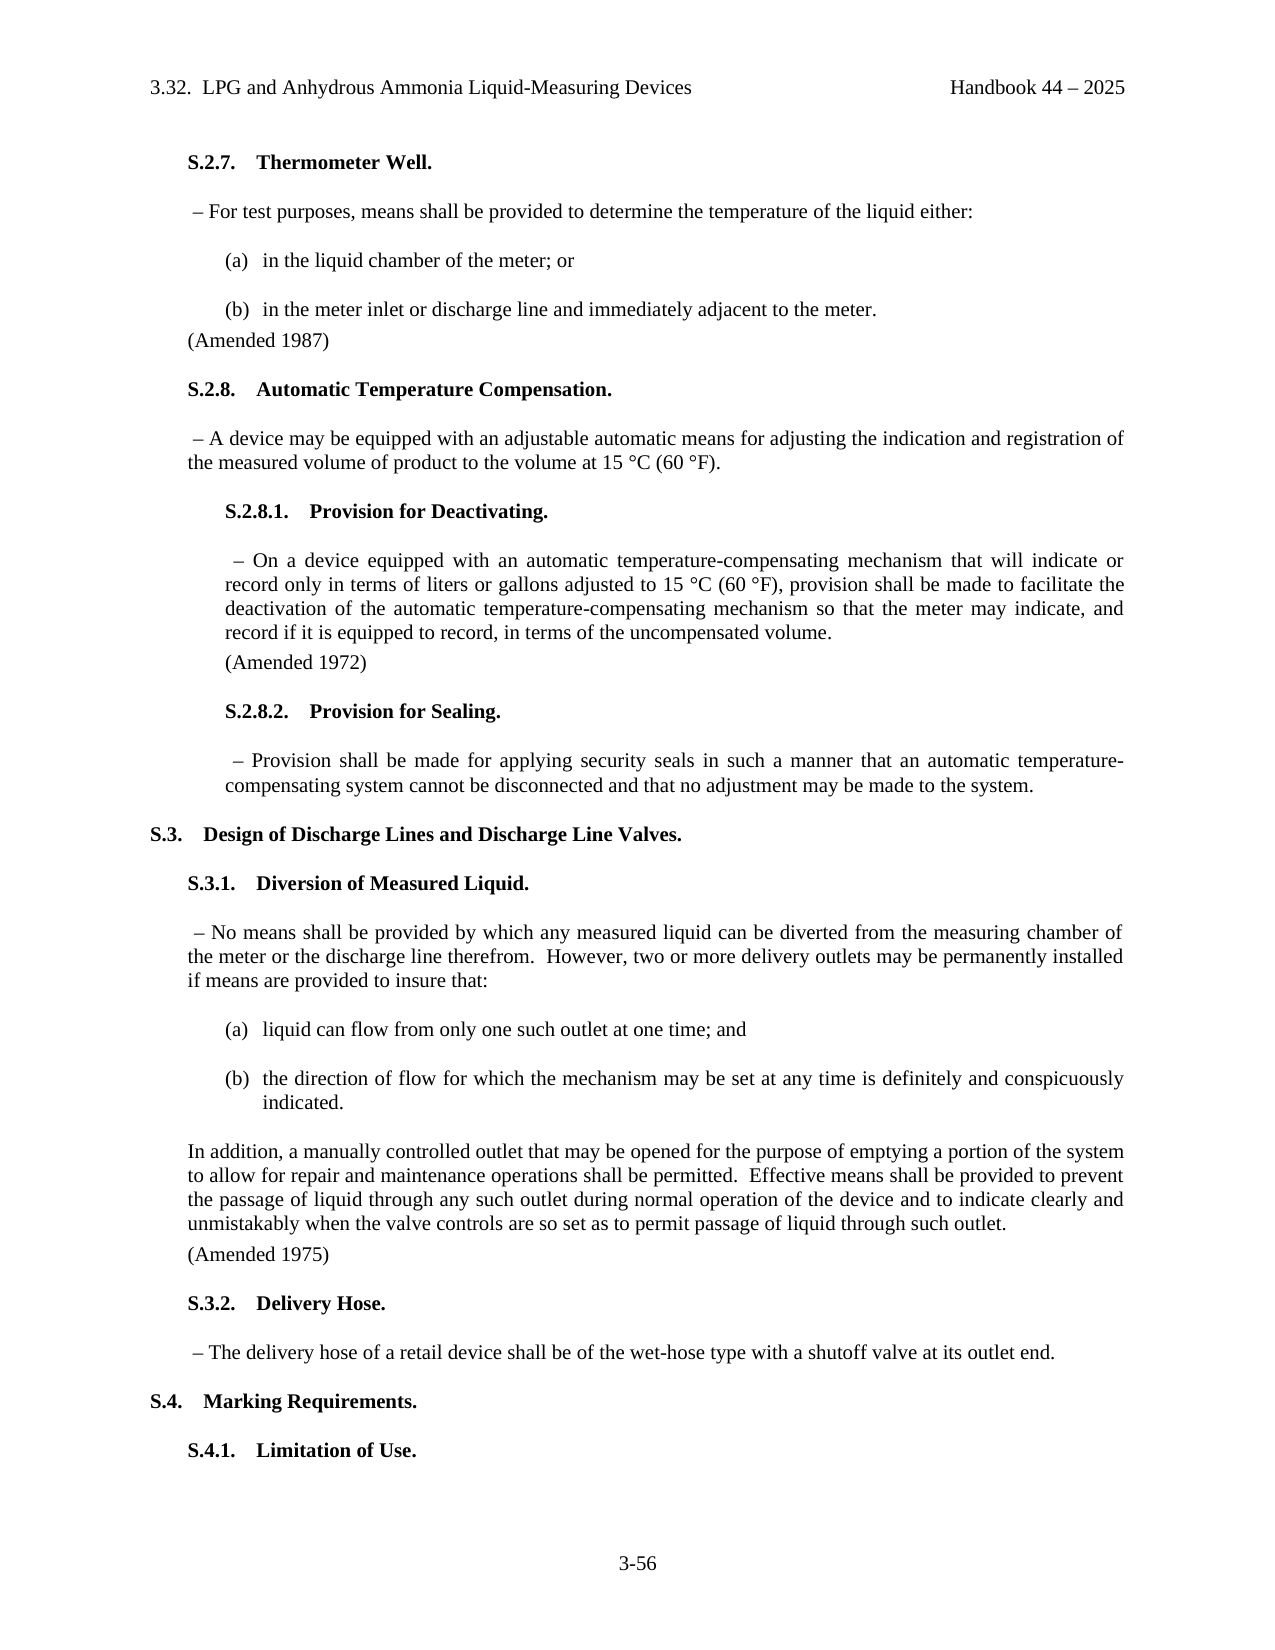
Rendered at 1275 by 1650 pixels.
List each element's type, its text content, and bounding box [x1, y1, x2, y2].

subtitle S.2.8.2. Provision for Sealing. [225, 699, 1125, 723]
text – The delivery hose of a retail device shall be of the wet-hose type with a shutoff valve at its outlet end. [187, 1340, 1125, 1364]
text – For test purposes, means shall be provided to determine the temperature of the liquid either: [187, 199, 1125, 223]
subtitle S.4.1. Limitation of Use. [187, 1438, 1125, 1462]
subtitle S.2.8.1. Provision for Deactivating. [225, 499, 1125, 523]
text – A device may be equipped with an adjustable automatic means for adjusting the indication and registration of the measured volume of product to the volume at 15 °C (60 °F). [187, 426, 1125, 474]
text (b) the direction of flow for which the mechanism may be set at any time is definitely and conspicuously indicated. [225, 1066, 1125, 1114]
text (Amended 1975) [187, 1242, 1125, 1266]
text – Provision shall be made for applying security seals in such a manner that an automatic temperature-compensating system cannot be disconnected and that no adjustment may be made to the system. [225, 748, 1125, 797]
text – No means shall be provided by which any measured liquid can be diverted from the measuring chamber of the meter or the discharge line therefrom. However, two or more delivery outlets may be permanently installed if means are provided to insure that: [187, 920, 1125, 992]
text In addition, a manually controlled outlet that may be opened for the purpose of emptying a portion of the system to allow for repair and maintenance operations shall be permitted. Effective means shall be provided to prevent the passage of liquid through any such outlet during normal operation of the device and to indicate clearly and unmistakably when the valve controls are so set as to permit passage of liquid through such outlet. [187, 1139, 1125, 1235]
subtitle S.2.8. Automatic Temperature Compensation. [187, 377, 1125, 401]
subtitle S.3. Design of Discharge Lines and Discharge Line Valves. [150, 822, 1125, 846]
subtitle S.3.2. Delivery Hose. [187, 1291, 1125, 1315]
text (Amended 1972) [225, 650, 1125, 674]
subtitle S.2.7. Thermometer Well. [187, 150, 1125, 174]
text (a) in the liquid chamber of the meter; or [225, 248, 1125, 272]
text – On a device equipped with an automatic temperature-compensating mechanism that will indicate or record only in terms of liters or gallons adjusted to 15 °C (60 °F), provision shall be made to facilitate the deactivation of the automatic temperature-compensating mechanism so that the meter may indicate, and record if it is equipped to record, in terms of the uncompensated volume. [225, 548, 1125, 644]
text (b) in the meter inlet or discharge line and immediately adjacent to the meter. [225, 297, 1125, 321]
subtitle S.4. Marking Requirements. [150, 1389, 1125, 1413]
text (a) liquid can flow from only one such outlet at one time; and [225, 1017, 1125, 1041]
text (Amended 1987) [187, 327, 1125, 352]
subtitle S.3.1. Diversion of Measured Liquid. [187, 871, 1125, 895]
